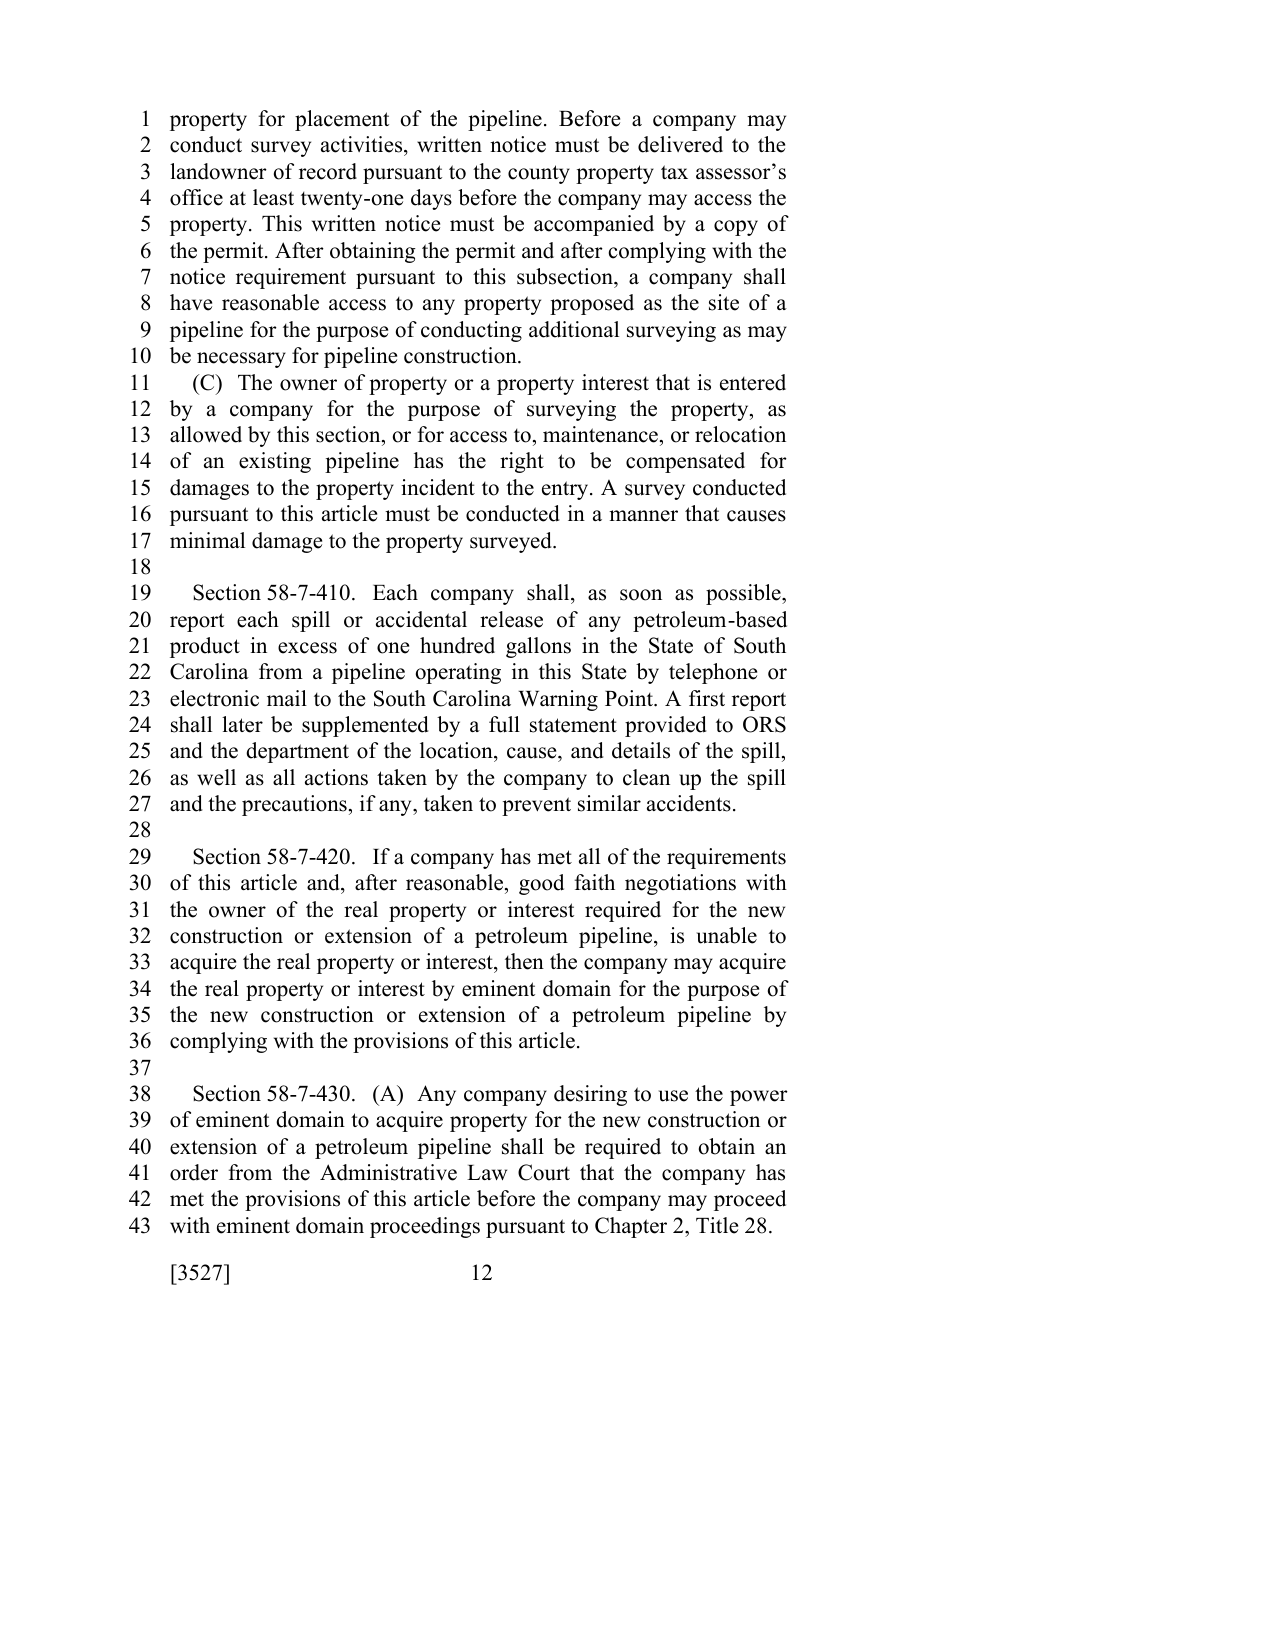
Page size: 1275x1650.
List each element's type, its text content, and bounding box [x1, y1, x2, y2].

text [169, 105, 787, 368]
text Section 58-7-430. (A) Any company desiring to use the power of eminent domain to acquire property for the new construction or extension of a petroleum pipeline shall be required to obtain an order from the Administrative Law Court that the company has met the provisions of this article before the company may proceed with eminent domain proceedings pursuant to Chapter 2, Title 28. [169, 1080, 787, 1238]
text Section 58-7-420. If a company has met all of the requirements of this article and, after reasonable, good faith negotiations with the owner of the real property or interest required for the new construction or extension of a petroleum pipeline, is unable to acquire the real property or interest, then the company may acquire the real property or interest by eminent domain for the purpose of the new construction or extension of a petroleum pipeline by complying with the provisions of this article. [169, 843, 787, 1054]
text Section 58-7-410. Each company shall, as soon as possible, report each spill or accidental release of any petroleum-based product in excess of one hundred gallons in the State of South Carolina from a pipeline operating in this State by telephone or electronic mail to the South Carolina Warning Point. A first report shall later be supplemented by a full statement provided to ORS and the department of the location, cause, and details of the spill, as well as all actions taken by the company to clean up the spill and the precautions, if any, taken to prevent similar accidents. [169, 579, 787, 817]
text (C) The owner of property or a property interest that is entered by a company for the purpose of surveying the property, as allowed by this section, or for access to, maintenance, or relocation of an existing pipeline has the right to be compensated for damages to the property incident to the entry. A survey conducted pursuant to this article must be conducted in a manner that causes minimal damage to the property surveyed. [169, 368, 787, 553]
